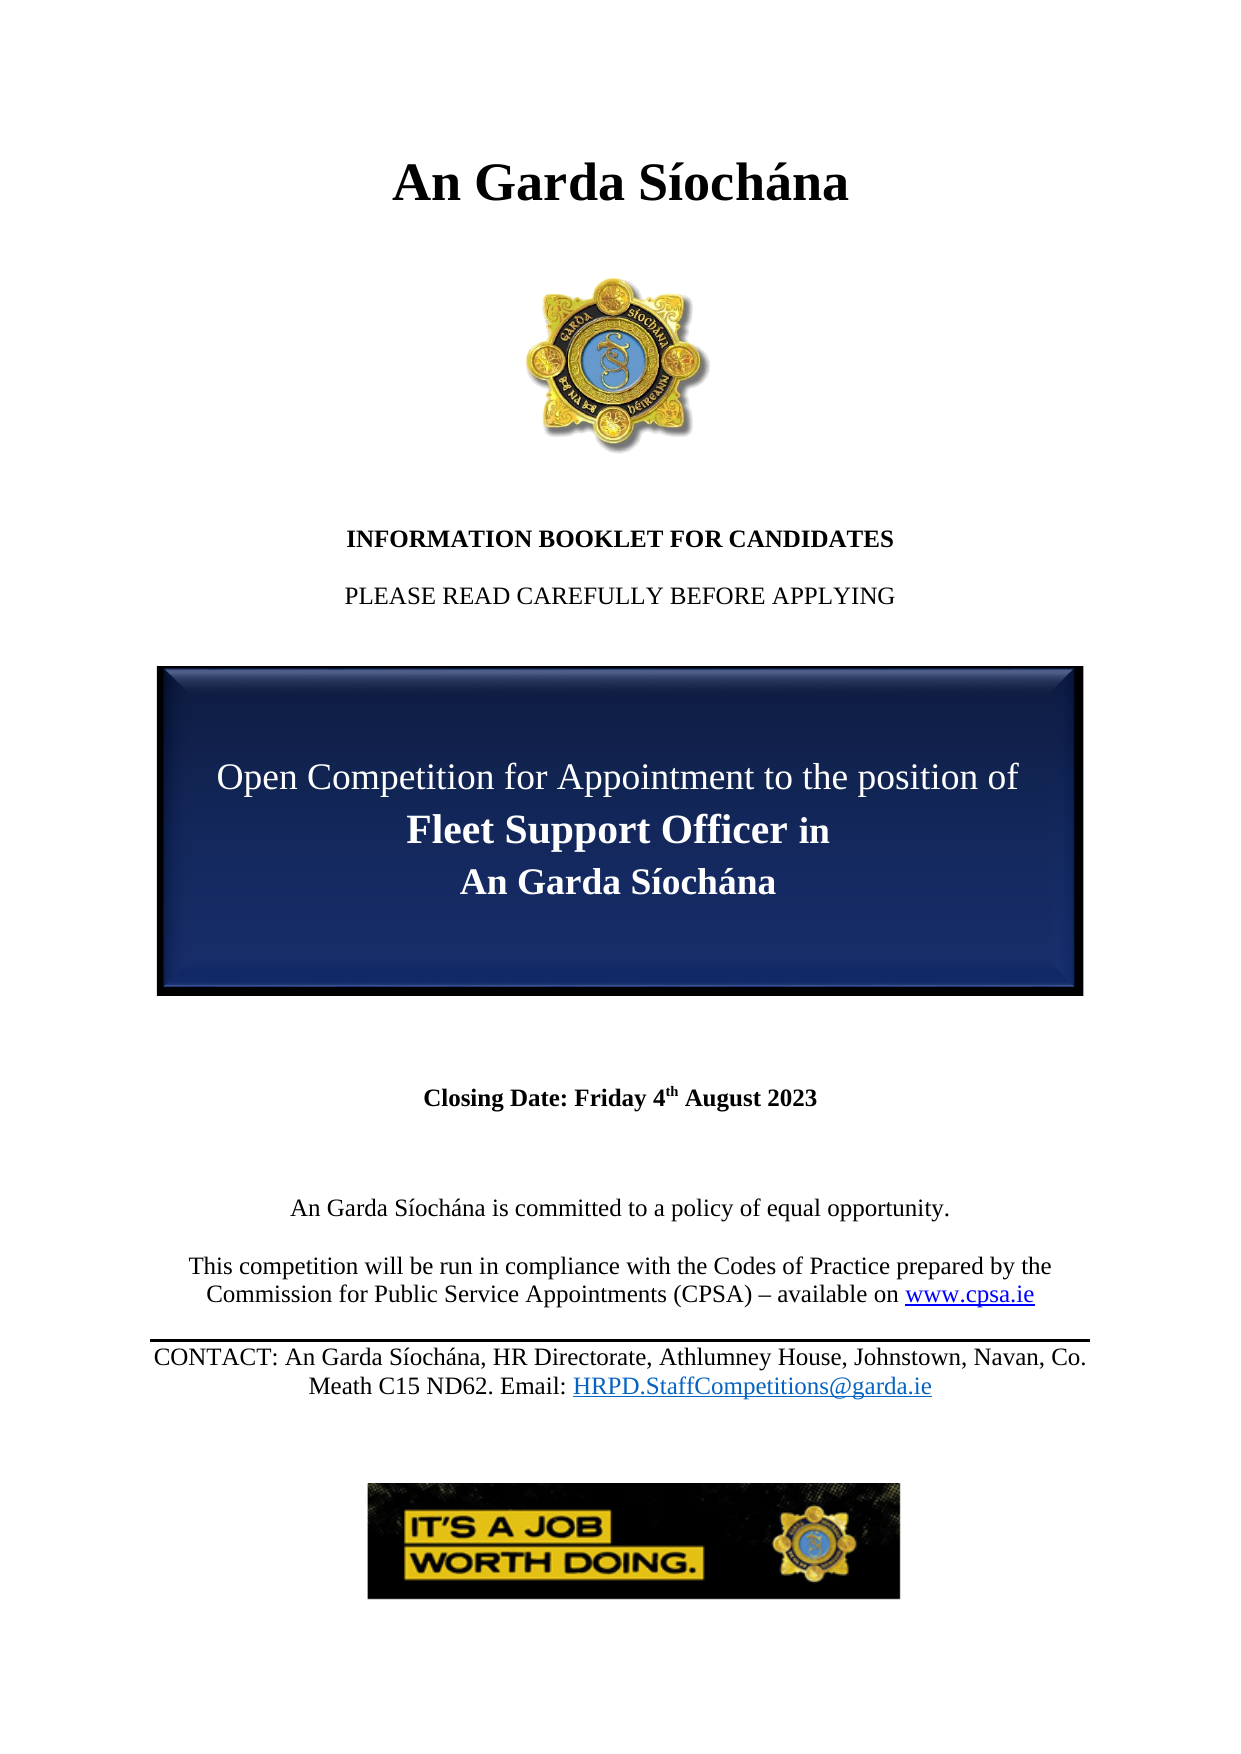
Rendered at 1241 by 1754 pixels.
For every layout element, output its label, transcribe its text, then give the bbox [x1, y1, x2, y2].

text CONTACT: An Garda Síochána, HR Directorate, Athlumney House, Johnstown, Navan, Co. Meath C15 ND62. Email: HRPD.StaffCompetitions@garda.ie [150, 1342, 1090, 1400]
text PLEASE READ CAREFULLY BEFORE APPLYING [150, 581, 1090, 610]
text An Garda Síochána is committed to a policy of equal opportunity. [150, 1193, 1090, 1222]
text Closing Date: Friday 4th August 2023 [150, 1083, 1090, 1112]
picture [507, 260, 719, 461]
text An Garda Síochána [150, 150, 1091, 212]
picture [367, 1483, 902, 1601]
text This competition will be run in compliance with the Codes of Practice prepared by the Commission for Public Service Appointments (CPSA) – available on www.cpsa.ie [150, 1251, 1090, 1308]
text INFORMATION BOOKLET FOR CANDIDATES [150, 524, 1090, 552]
